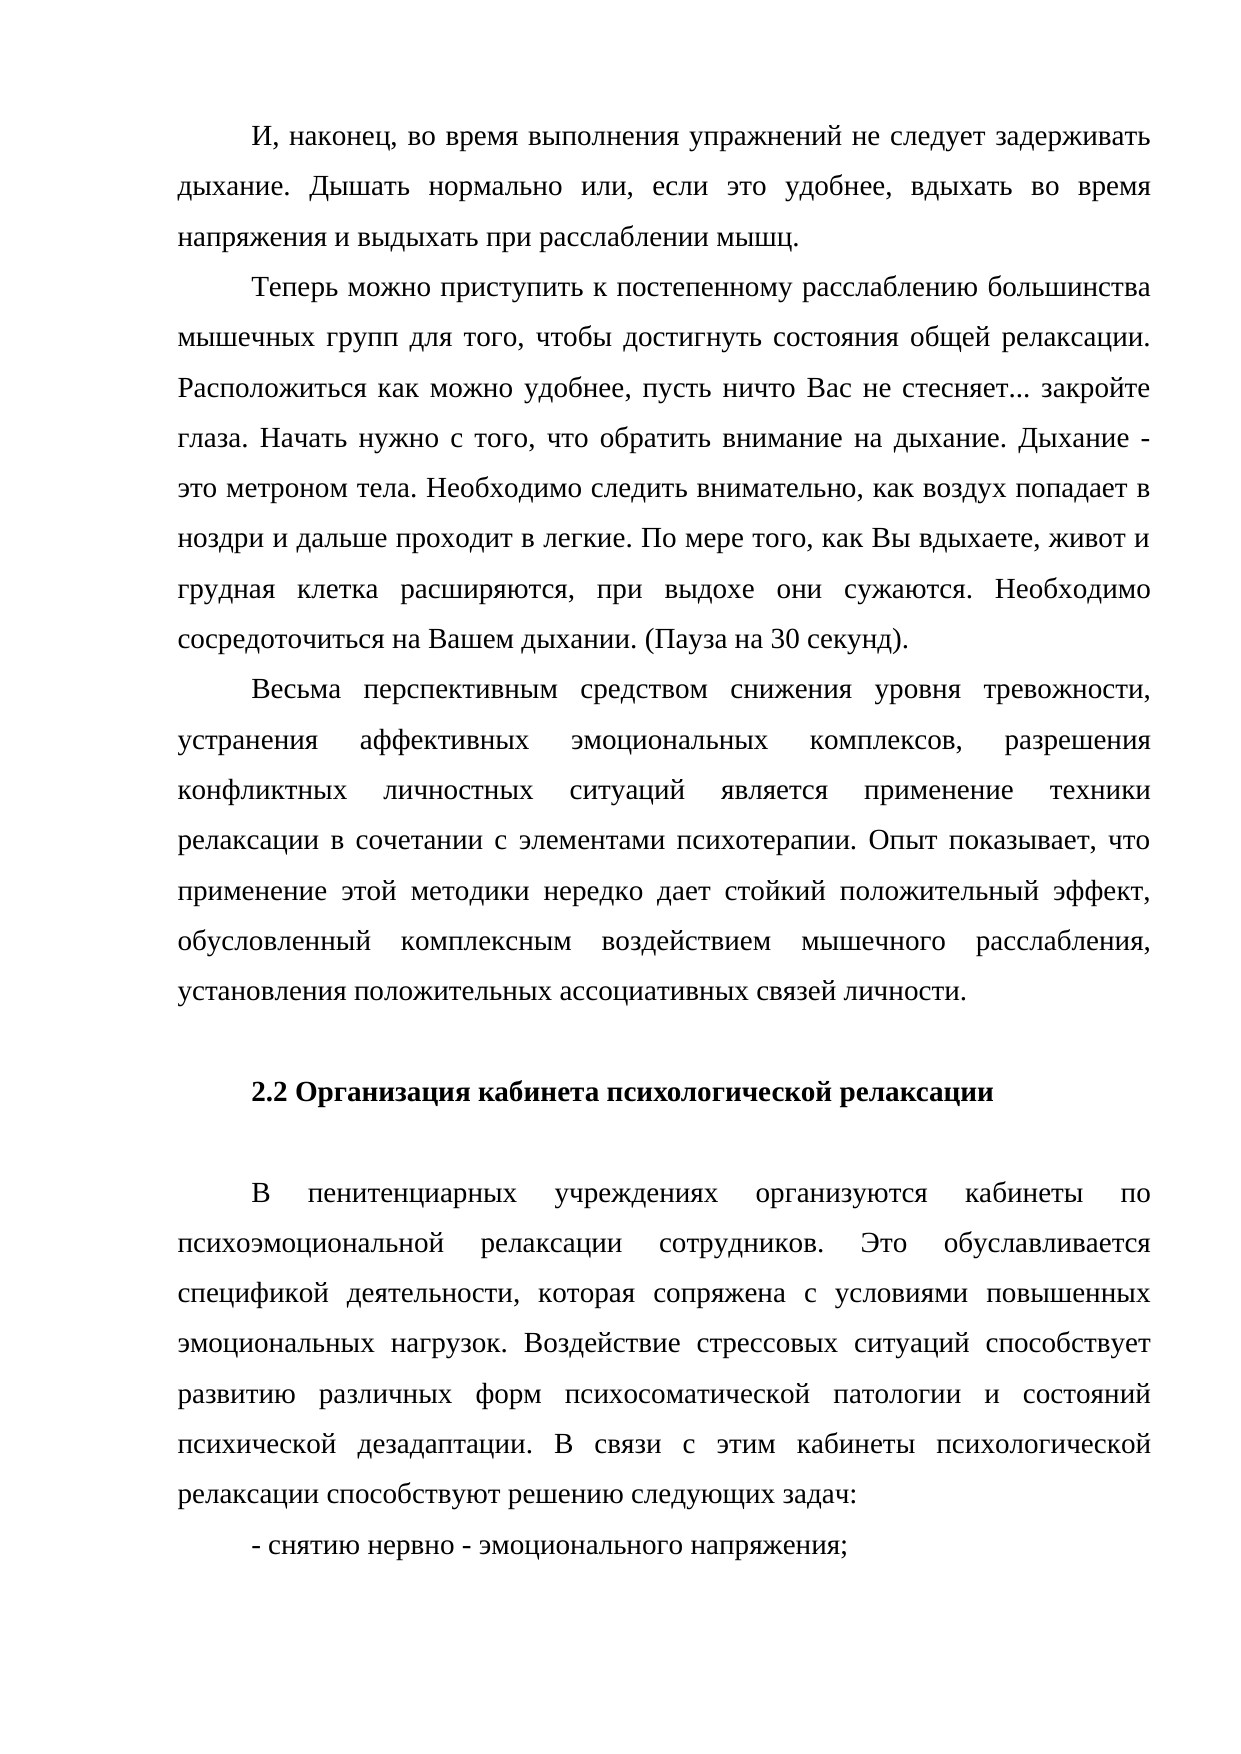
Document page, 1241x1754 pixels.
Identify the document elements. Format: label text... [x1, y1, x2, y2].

text Теперь можно приступить к постепенному расслаблению большинства мышечных групп для того, чтобы достигнуть состояния общей релаксации. Расположиться как можно удобнее, пусть ничто Вас не стесняет... закройте глаза. Начать нужно с того, что обратить внимание на дыхание. Дыхание - это метроном тела. Необходимо следить внимательно, как воздух попадает в ноздри и дальше проходит в легкие. По мере того, как Вы вдыхаете, живот и грудная клетка расширяются, при выдохе они сужаются. Необходимо сосредоточиться на Вашем дыхании. (Пауза на 30 секунд). [177, 269, 1152, 655]
text В пенитенциарных учреждениях организуются кабинеты по психоэмоциональной релаксации сотрудников. Это обуславливается спецификой деятельности, которая сопряжена с условиями повышенных эмоциональных нагрузок. Воздействие стрессовых ситуаций способствует развитию различных форм психосоматической патологии и состояний психической дезадаптации. В связи с этим кабинеты психологической релаксации способствуют решению следующих задач: [177, 1175, 1152, 1510]
text И, наконец, во время выполнения упражнений не следует задерживать дыхание. Дышать нормально или, если это удобнее, вдыхать во время напряжения и выдыхать при расслаблении мышц. [177, 118, 1152, 252]
text - снятию нервно - эмоционального напряжения; [177, 1527, 1152, 1560]
text Весьма перспективным средством снижения уровня тревожности, устранения аффективных эмоциональных комплексов, разрешения конфликтных личностных ситуаций является применение техники релаксации в сочетании с элементами психотерапии. Опыт показывает, что применение этой методики нередко дает стойкий положительный эффект, обусловленный комплексным воздействием мышечного расслабления, установления положительных ассоциативных связей личности. [177, 672, 1152, 1007]
subtitle 2.2 Организация кабинета психологической релаксации [177, 1074, 1152, 1108]
